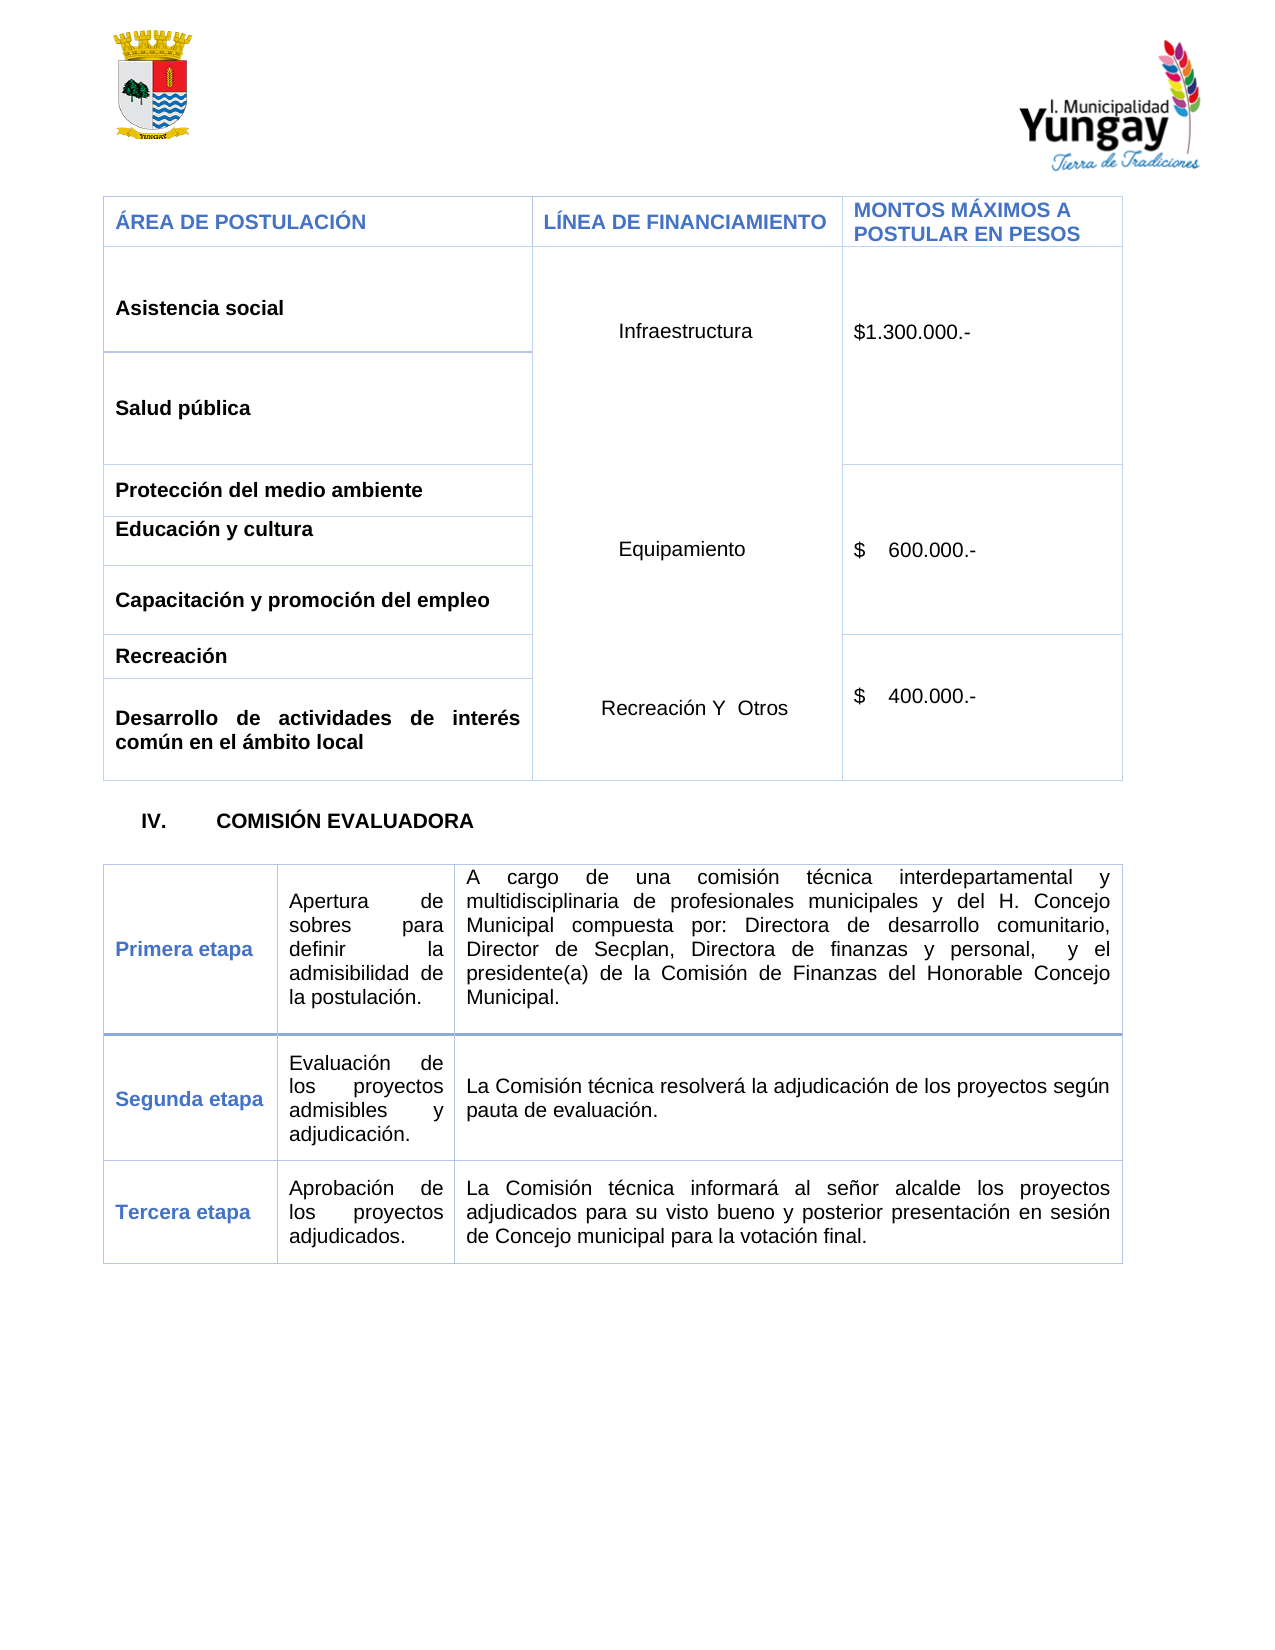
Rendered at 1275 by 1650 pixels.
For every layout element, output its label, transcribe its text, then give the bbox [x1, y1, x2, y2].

table_cell La Comisión técnica resolverá la adjudicación de los proyectos según pauta de evaluación. [455, 1036, 1122, 1160]
table_cell $1.300.000.- [843, 247, 1122, 463]
table_cell Tercera etapa [104, 1161, 277, 1262]
table_cell $ 400.000.- [843, 635, 1122, 780]
table_cell Aprobación de los proyectos adjudicados. [278, 1161, 454, 1262]
table_cell Infraestructura [533, 247, 842, 463]
picture [1015, 39, 1216, 177]
table_cell Recreación Y Otros [533, 634, 842, 780]
table_cell Recreación [104, 635, 532, 678]
list COMISIÓN EVALUADORA [141, 808, 1122, 832]
table_cell Capacitación y promoción del empleo [104, 566, 532, 633]
table_cell Asistencia social [104, 247, 532, 351]
table_cell $ 600.000.- [843, 465, 1122, 633]
table_cell Educación y cultura [104, 517, 532, 565]
table_cell La Comisión técnica informará al señor alcalde los proyectos adjudicados para su visto bueno y posterior presentación en sesión de Concejo municipal para la votación final. [455, 1161, 1122, 1262]
picture [96, 29, 207, 139]
table_cell Desarrollo de actividades de interés común en el ámbito local [104, 679, 532, 780]
table_header Primera etapa [104, 865, 277, 1033]
table_header A cargo de una comisión técnica interdepartamental y multidisciplinaria de profesionales municipales y del H. Concejo Municipal compuesta por: Directora de desarrollo comunitario, Director de Secplan, Directora de finanzas y personal, y el presidente(a) de la Comisión de Finanzas del Honorable Concejo Municipal. [455, 865, 1122, 1033]
table_header Apertura de sobres para definir la admisibilidad de la postulación. [278, 865, 454, 1033]
table_cell Evaluación de los proyectos admisibles y adjudicación. [278, 1036, 454, 1160]
table_header ÁREA DE POSTULACIÓN [104, 197, 532, 246]
table_cell Segunda etapa [104, 1036, 277, 1160]
table_header LÍNEA DE FINANCIAMIENTO [533, 197, 842, 246]
table_header MONTOS MÁXIMOS A POSTULAR EN PESOS [843, 197, 1122, 246]
table_cell Salud pública [104, 353, 532, 463]
table_cell Protección del medio ambiente [104, 465, 532, 516]
table_cell Equipamiento [533, 464, 842, 633]
